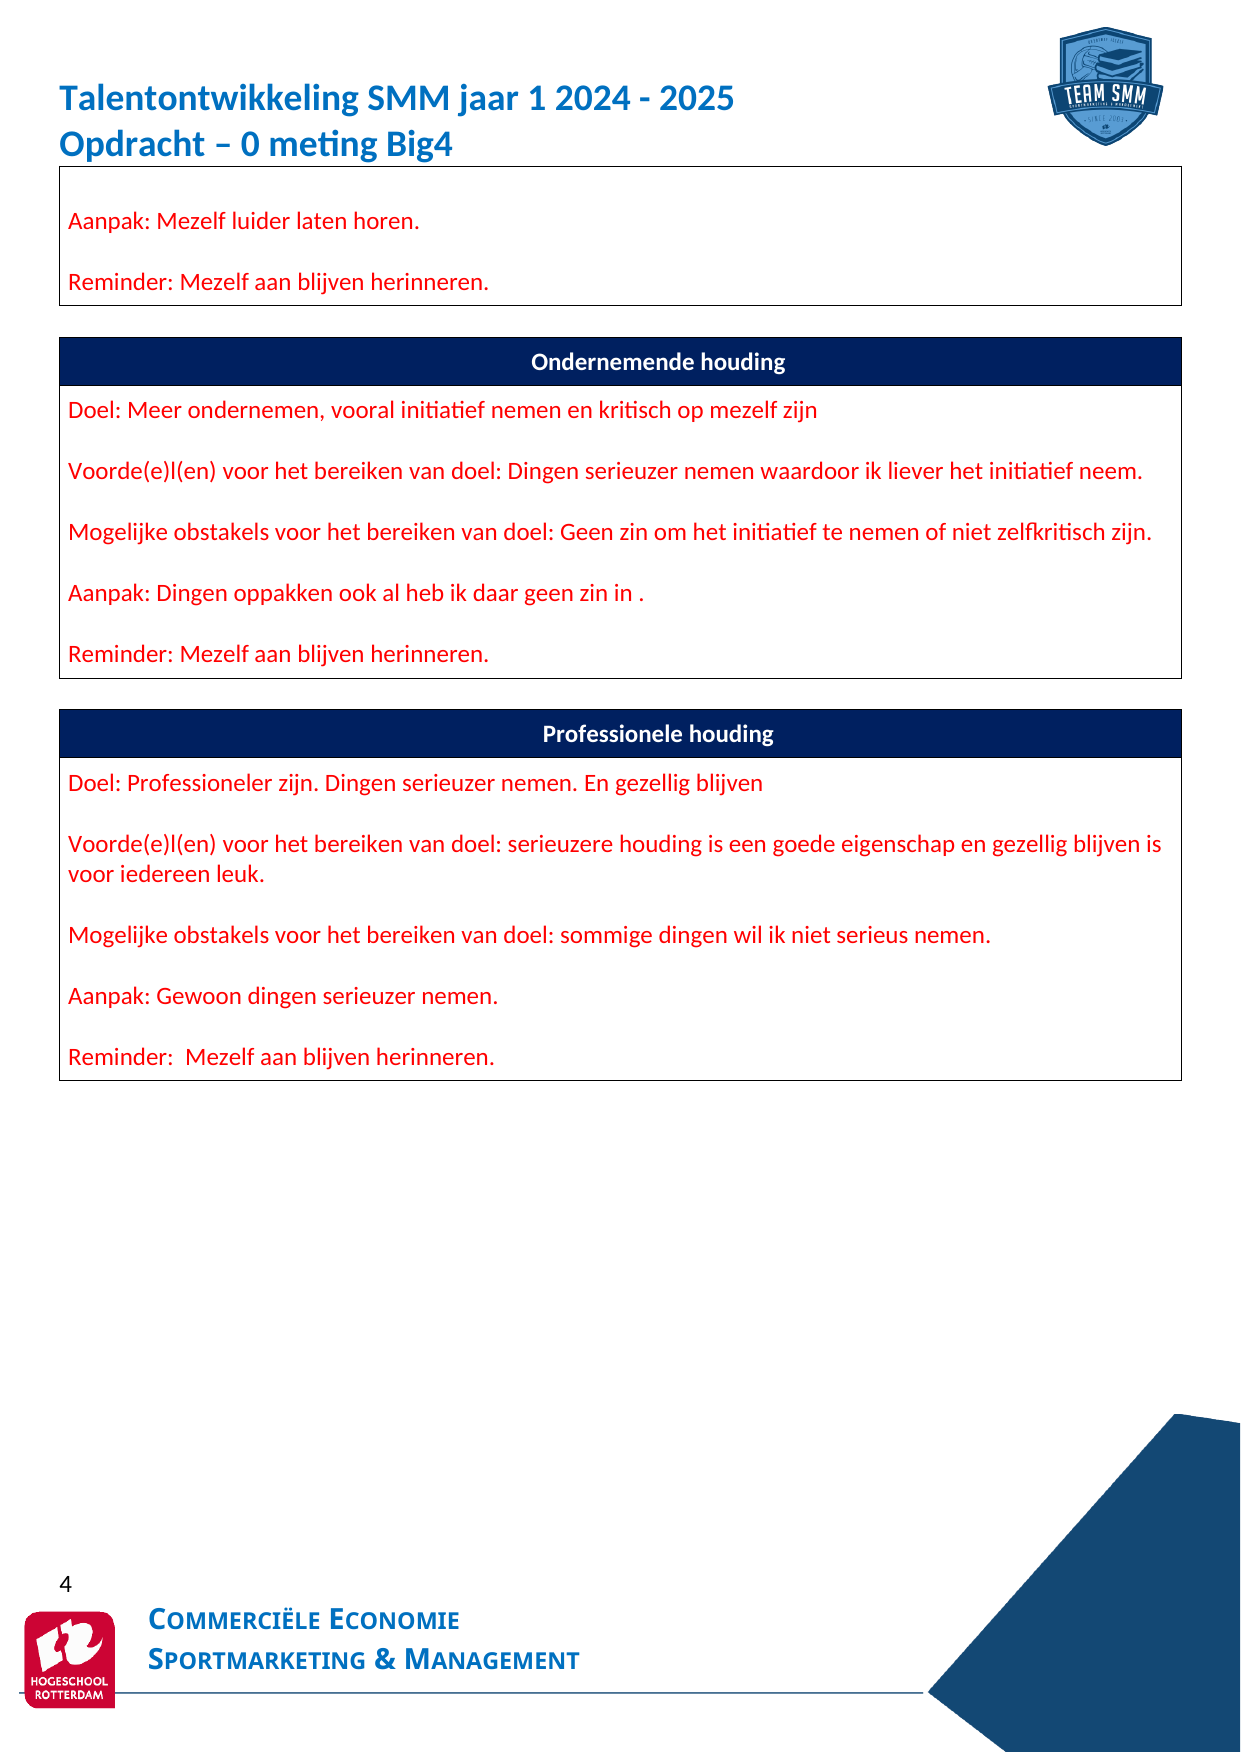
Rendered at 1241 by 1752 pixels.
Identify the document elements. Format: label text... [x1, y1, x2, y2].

table_header Professionele houding [60, 710, 1181, 757]
table_cell Doel: Professioneler zijn. Dingen serieuzer nemen. En gezellig blijven Voorde(e)l(en) voor het bereiken van doel: serieuzere houding is een goede eigenschap en gezellig blijven is voor iedereen leuk. Mogelijke obstakels voor het bereiken van doel: sommige dingen wil ik niet serieus nemen. Aanpak: Gewoon dingen serieuzer nemen. Reminder: Mezelf aan blijven herinneren. [60, 758, 1181, 1080]
picture [1047, 27, 1164, 146]
table_cell Doel: Meer ondernemen, vooral initiatief nemen en kritisch op mezelf zijn Voorde(e)l(en) voor het bereiken van doel: Dingen serieuzer nemen waardoor ik liever het initiatief neem. Mogelijke obstakels voor het bereiken van doel: Geen zin om het initiatief te nemen of niet zelfkritisch zijn. Aanpak: Dingen oppakken ook al heb ik daar geen zin in . Reminder: Mezelf aan blijven herinneren. [60, 386, 1181, 677]
picture [15, 1414, 1241, 1752]
table_header Ondernemende houding [60, 338, 1181, 385]
